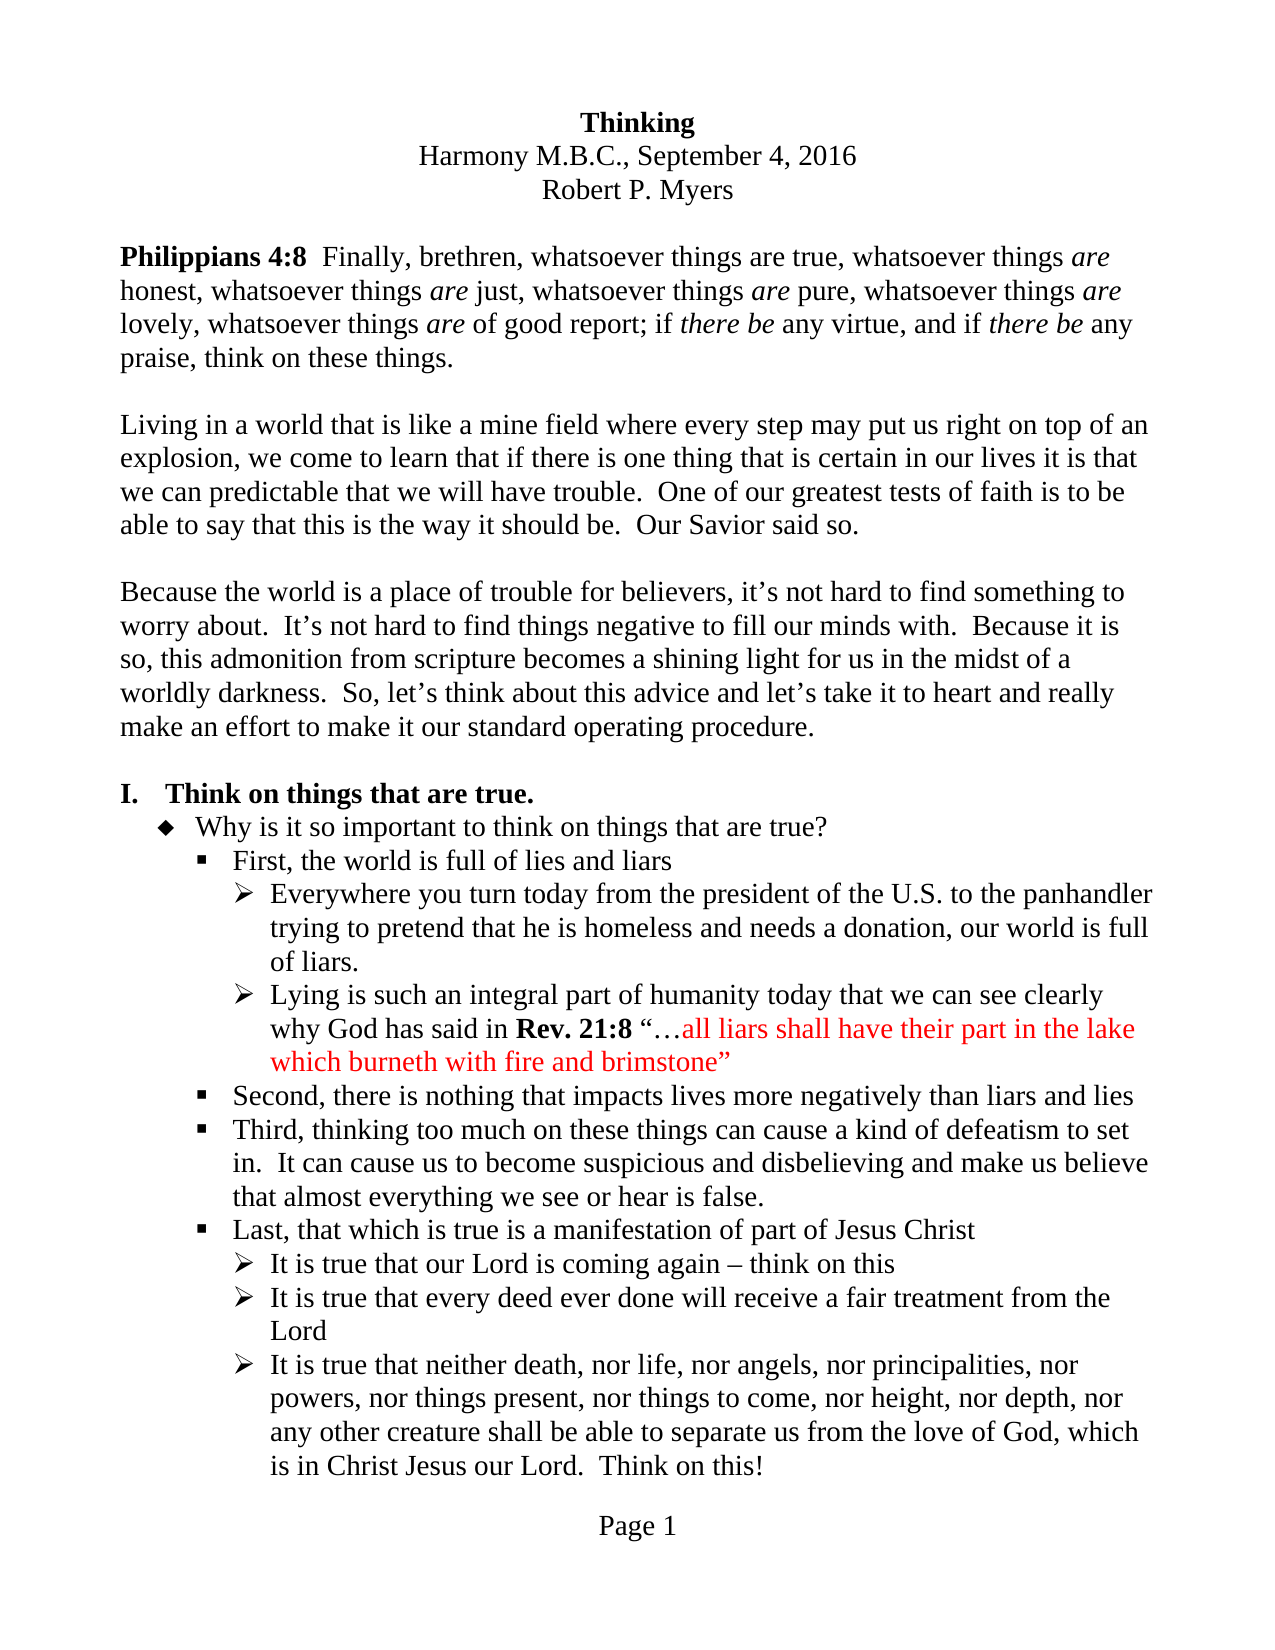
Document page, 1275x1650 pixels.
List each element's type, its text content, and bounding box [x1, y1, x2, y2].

list It is true that neither death, nor life, nor angels, nor principalities, nor powers, nor things present, nor things to come, nor height, nor depth, nor any other creature shall be able to separate us from the love of God, which is in Christ Jesus our Lord. Think on this! [232, 1347, 1155, 1481]
list Why is it so important to think on things that are true? [157, 809, 1155, 843]
list Everywhere you turn today from the president of the U.S. to the panhandler trying to pretend that he is homeless and needs a donation, our world is full of liars. [232, 877, 1155, 977]
list Third, thinking too much on these things can cause a kind of defeatism to set in. It can cause us to become suspicious and disbelieving and make us believe that almost everything we see or hear is false. [195, 1112, 1155, 1212]
text Harmony M.B.C., September 4, 2016 [120, 138, 1155, 172]
text Thinking [120, 105, 1155, 138]
list It is true that our Lord is coming again – think on this [232, 1246, 1155, 1280]
list It is true that every deed ever done will receive a fair treatment from the Lord [232, 1280, 1155, 1347]
text Because the world is a place of trouble for believers, it’s not hard to find something to worry about. It’s not hard to find things negative to fill our minds with. Because it is so, this admonition from scripture becomes a shining light for us in the midst of a worldly darkness. So, let’s think about this advice and let’s take it to heart and really make an effort to make it our standard operating procedure. [120, 574, 1155, 742]
list Think on things that are true. [120, 776, 1155, 809]
list First, the world is full of lies and liars [195, 843, 1155, 877]
text Living in a world that is like a mine field where every step may put us right on top of an explosion, we come to learn that if there is one thing that is certain in our lives it is that we can predictable that we will have trouble. One of our greatest tests of faith is to be able to say that this is the way it should be. Our Savior said so. [120, 407, 1155, 541]
text Robert P. Myers [120, 172, 1155, 206]
list Last, that which is true is a manifestation of part of Jesus Christ [195, 1212, 1155, 1246]
list Second, there is nothing that impacts lives more negatively than liars and lies [195, 1078, 1155, 1112]
text Philippians 4:8 Finally, brethren, whatsoever things are true, whatsoever things are honest, whatsoever things are just, whatsoever things are pure, whatsoever things are lovely, whatsoever things are of good report; if there be any virtue, and if there be any praise, think on these things. [120, 239, 1155, 373]
list Lying is such an integral part of humanity today that we can see clearly why God has said in Rev. 21:8 “…all liars shall have their part in the lake which burneth with fire and brimstone” [232, 977, 1155, 1078]
